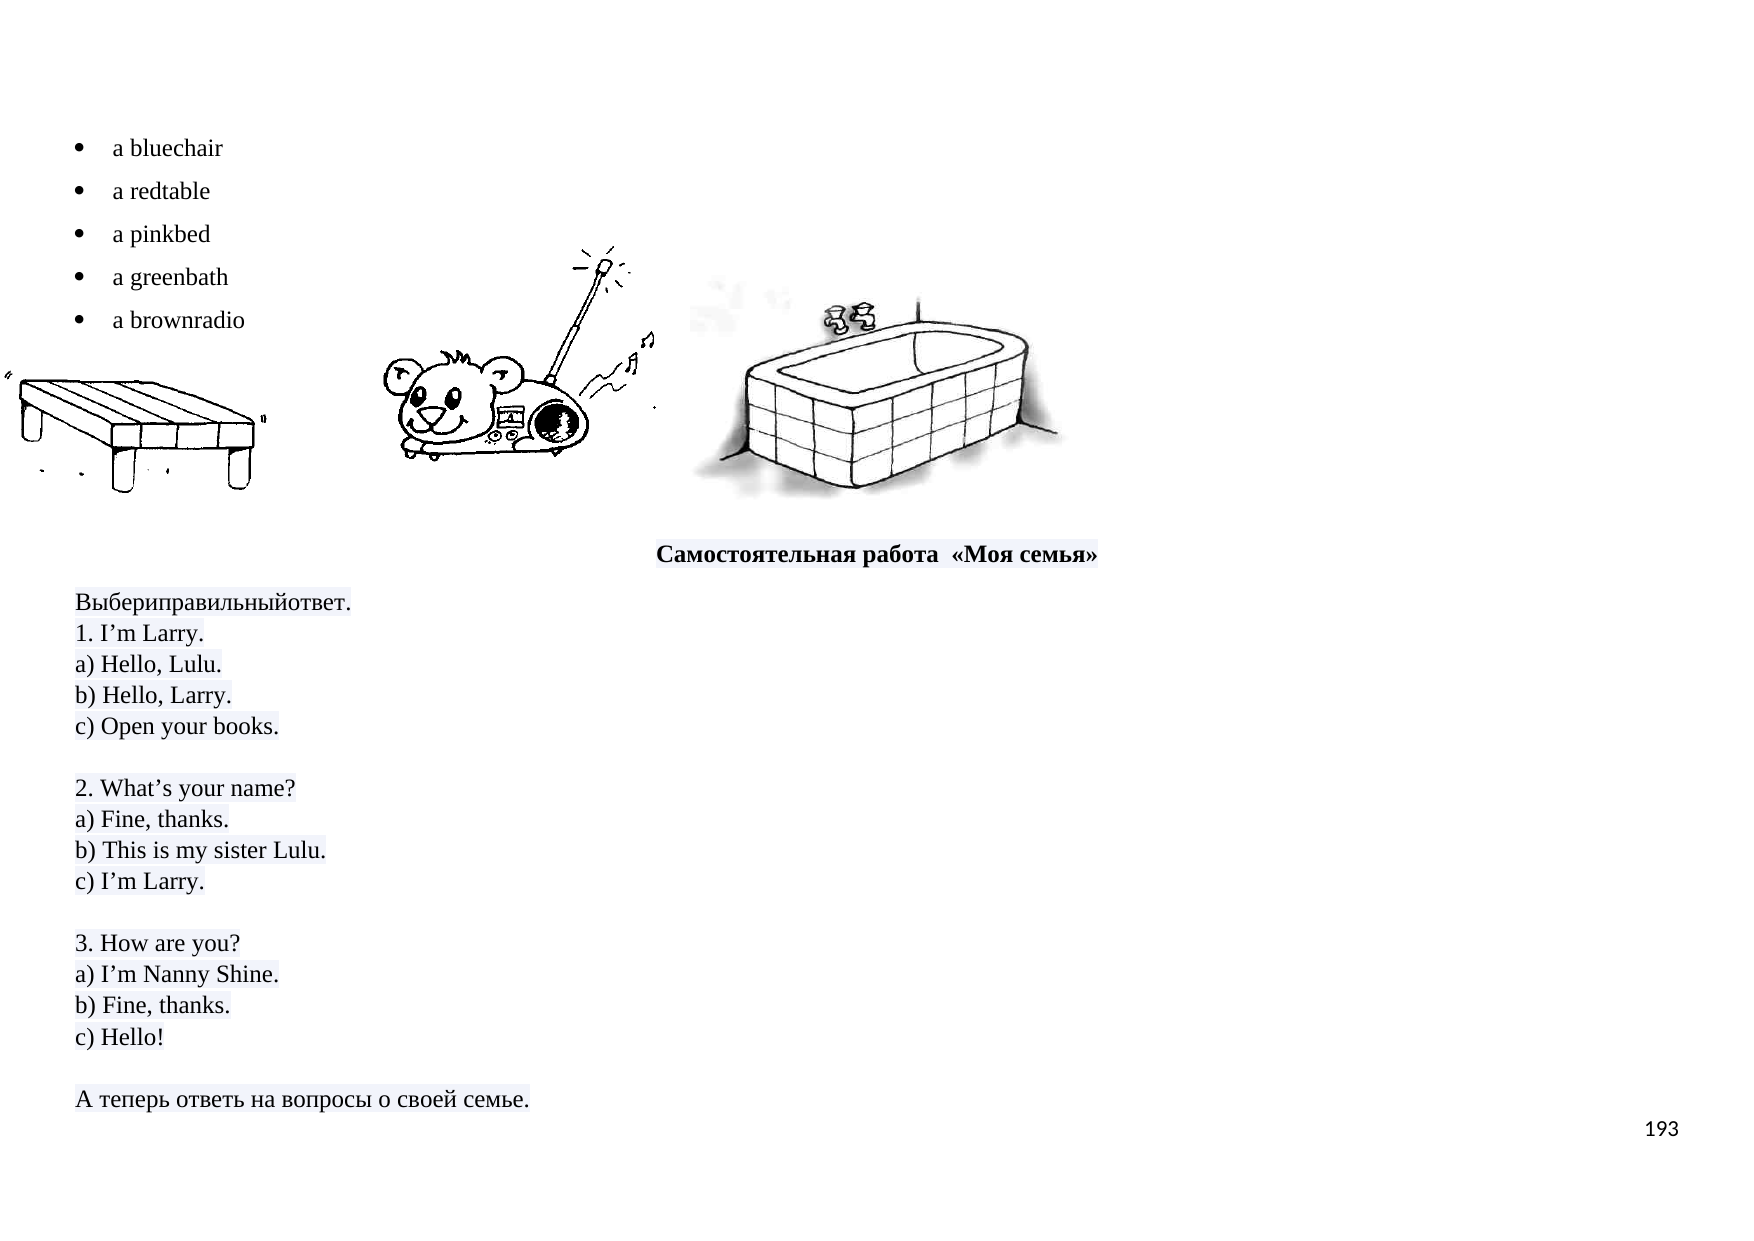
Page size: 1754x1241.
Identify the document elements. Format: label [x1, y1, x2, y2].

picture [372, 334, 678, 476]
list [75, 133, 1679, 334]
picture [0, 346, 285, 509]
picture [690, 334, 1122, 507]
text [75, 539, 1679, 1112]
